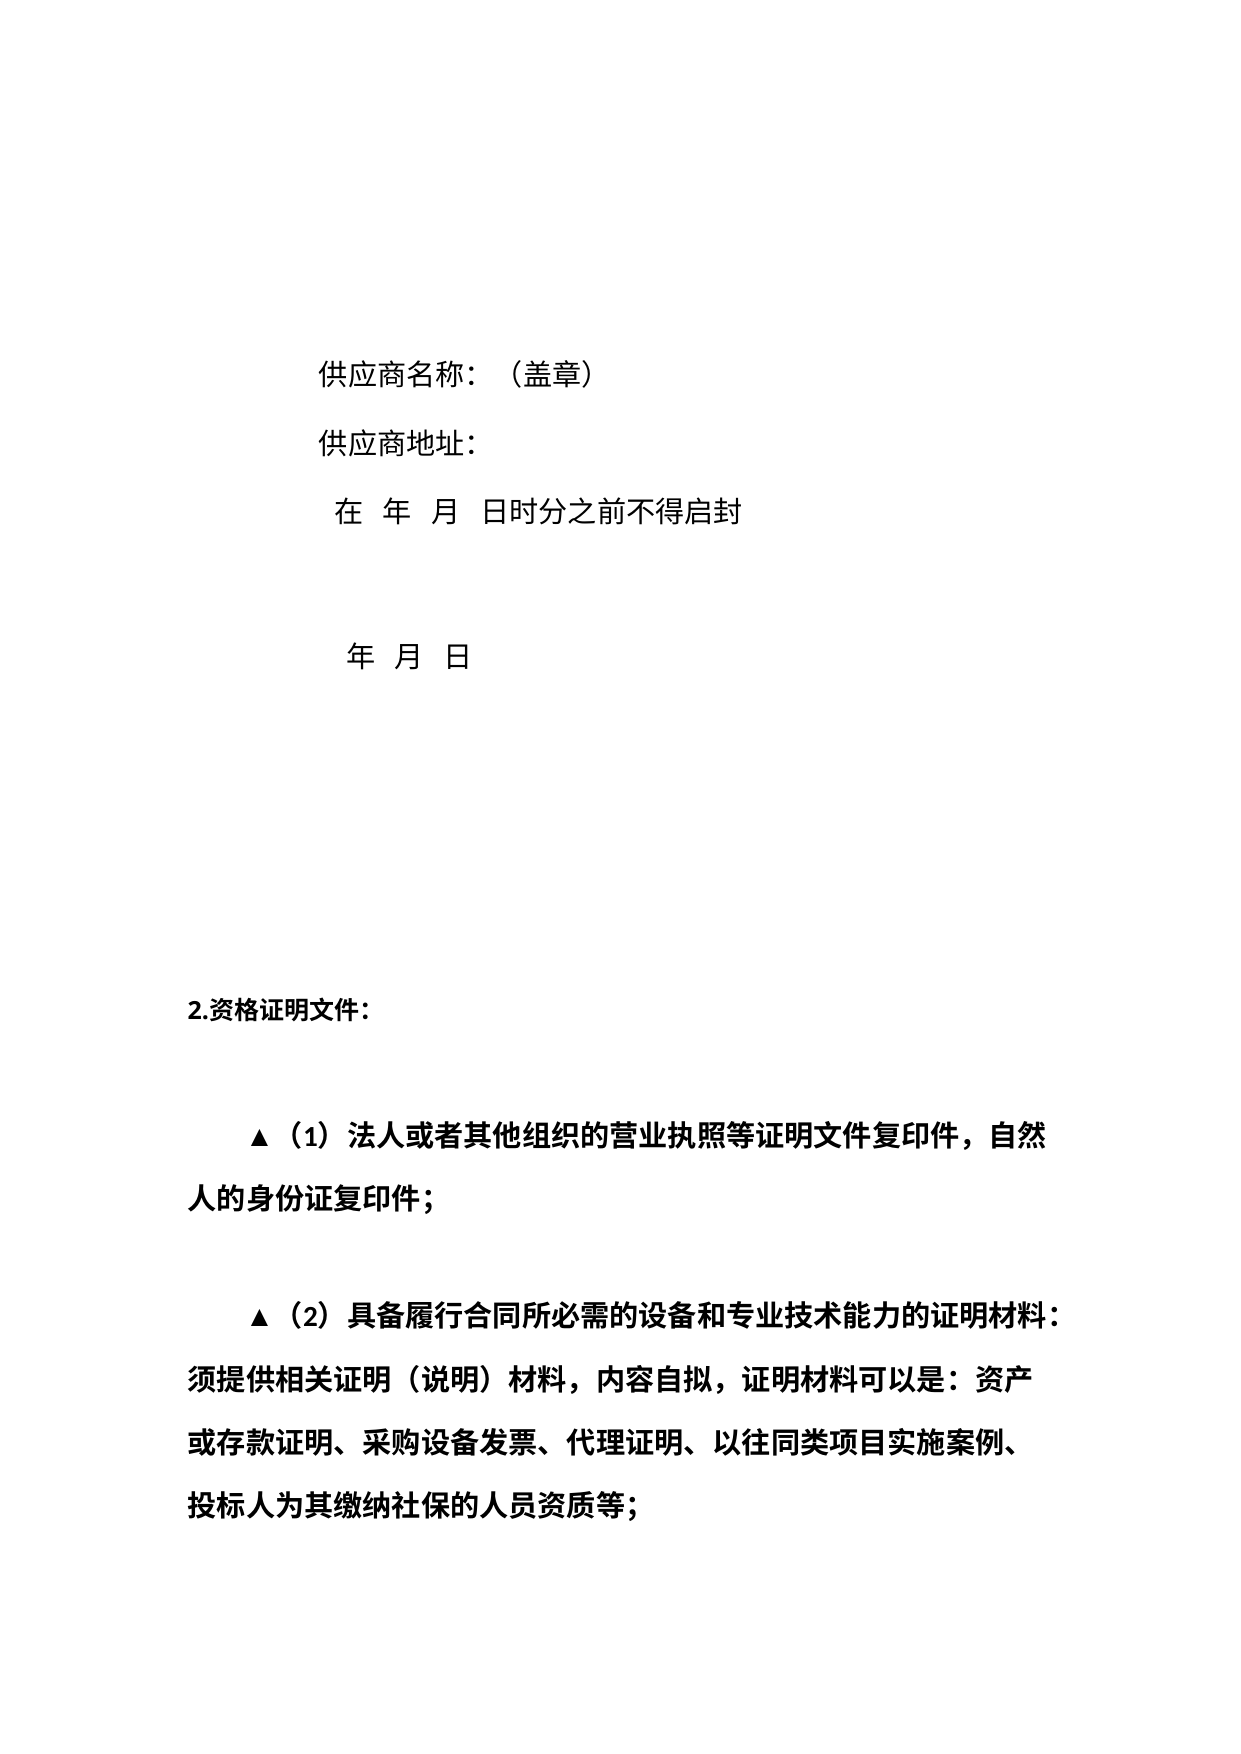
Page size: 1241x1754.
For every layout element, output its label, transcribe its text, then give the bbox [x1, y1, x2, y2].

text ▲（2）具备履行合同所必需的设备和专业技术能力的证明材料：须提供相关证明（说明）材料，内容自拟，证明材料可以是：资产或存款证明、采购设备发票、代理证明、以往同类项目实施案例、投标人为其缴纳社保的人员资质等； [187, 1293, 1053, 1525]
text 供应商名称：（盖章） [187, 352, 1053, 394]
text 供应商地址： [187, 420, 1053, 463]
text 在 年 月 日时分之前不得启封 [187, 489, 1053, 531]
text 年 月 日 [187, 633, 1053, 676]
text 2.资格证明文件： [187, 991, 1053, 1027]
text ▲（1）法人或者其他组织的营业执照等证明文件复印件，自然人的身份证复印件； [187, 1112, 1053, 1218]
